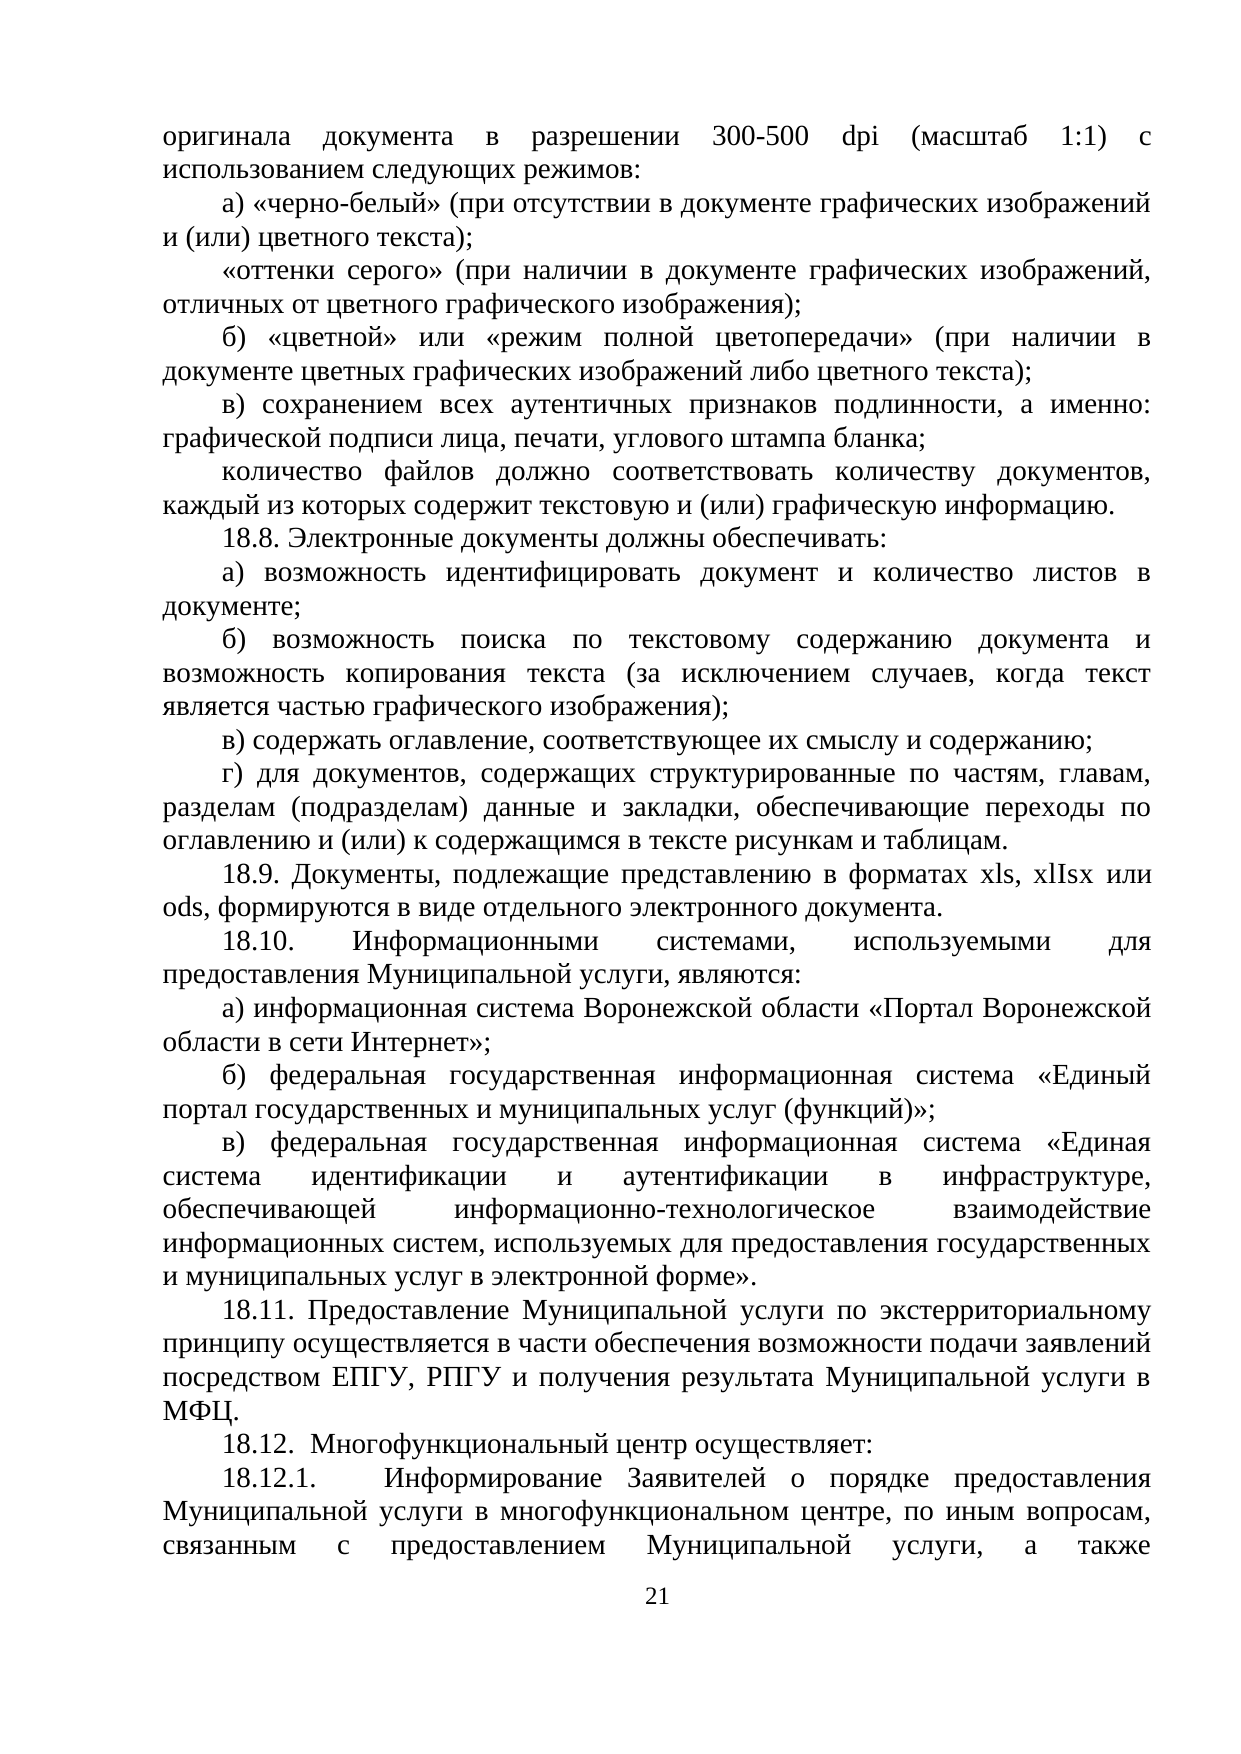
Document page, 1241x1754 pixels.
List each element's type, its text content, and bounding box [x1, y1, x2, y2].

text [162, 118, 1152, 185]
text 18.10. Информационными системами, используемыми для предоставления Муниципальной услуги, являются: [162, 923, 1152, 990]
text количество файлов должно соответствовать количеству документов, каждый из которых содержит текстовую и (или) графическую информацию. [162, 453, 1152, 521]
text 18.11. Предоставление Муниципальной услуги по экстерриториальному принципу осуществляется в части обеспечения возможности подачи заявлений посредством ЕПГУ, РПГУ и получения результата Муниципальной услуги в МФЦ. [162, 1292, 1152, 1426]
text в) содержать оглавление, соответствующее их смыслу и содержанию; [162, 722, 1152, 755]
list Многофункциональный центр осуществляет: [162, 1426, 1152, 1460]
text г) для документов, содержащих структурированные по частям, главам, разделам (подразделам) данные и закладки, обеспечивающие переходы по оглавлению и (или) к содержащимся в тексте рисункам и таблицам. [162, 755, 1152, 856]
text а) возможность идентифицировать документ и количество листов в документе; [162, 554, 1152, 621]
text 18.9. Документы, подлежащие представлению в форматах xls, xlIsx или ods, формируются в виде отдельного электронного документа. [162, 856, 1152, 923]
text б) «цветной» или «режим полной цветопередачи» (при наличии в документе цветных графических изображений либо цветного текста); [162, 319, 1152, 386]
text а) информационная система Воронежской области «Портал Воронежской области в сети Интернет»; [162, 990, 1152, 1057]
text а) «черно-белый» (при отсутствии в документе графических изображений и (или) цветного текста); [162, 185, 1152, 252]
text б) федеральная государственная информационная система «Единый портал государственных и муниципальных услуг (функций)»; [162, 1057, 1152, 1124]
text «оттенки серого» (при наличии в документе графических изображений, отличных от цветного графического изображения); [162, 252, 1152, 319]
text в) сохранением всех аутентичных признаков подлинности, а именно: графической подписи лица, печати, углового штампа бланка; [162, 386, 1152, 453]
text б) возможность поиска по текстовому содержанию документа и возможность копирования текста (за исключением случаев, когда текст является частью графического изображения); [162, 621, 1152, 722]
text 18.8. Электронные документы должны обеспечивать: [162, 521, 1152, 554]
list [162, 1460, 1152, 1560]
text в) федеральная государственная информационная система «Единая система идентификации и аутентификации в инфраструктуре, обеспечивающей информационно-технологическое взаимодействие информационных систем, используемых для предоставления государственных и муниципальных услуг в электронной форме». [162, 1124, 1152, 1292]
